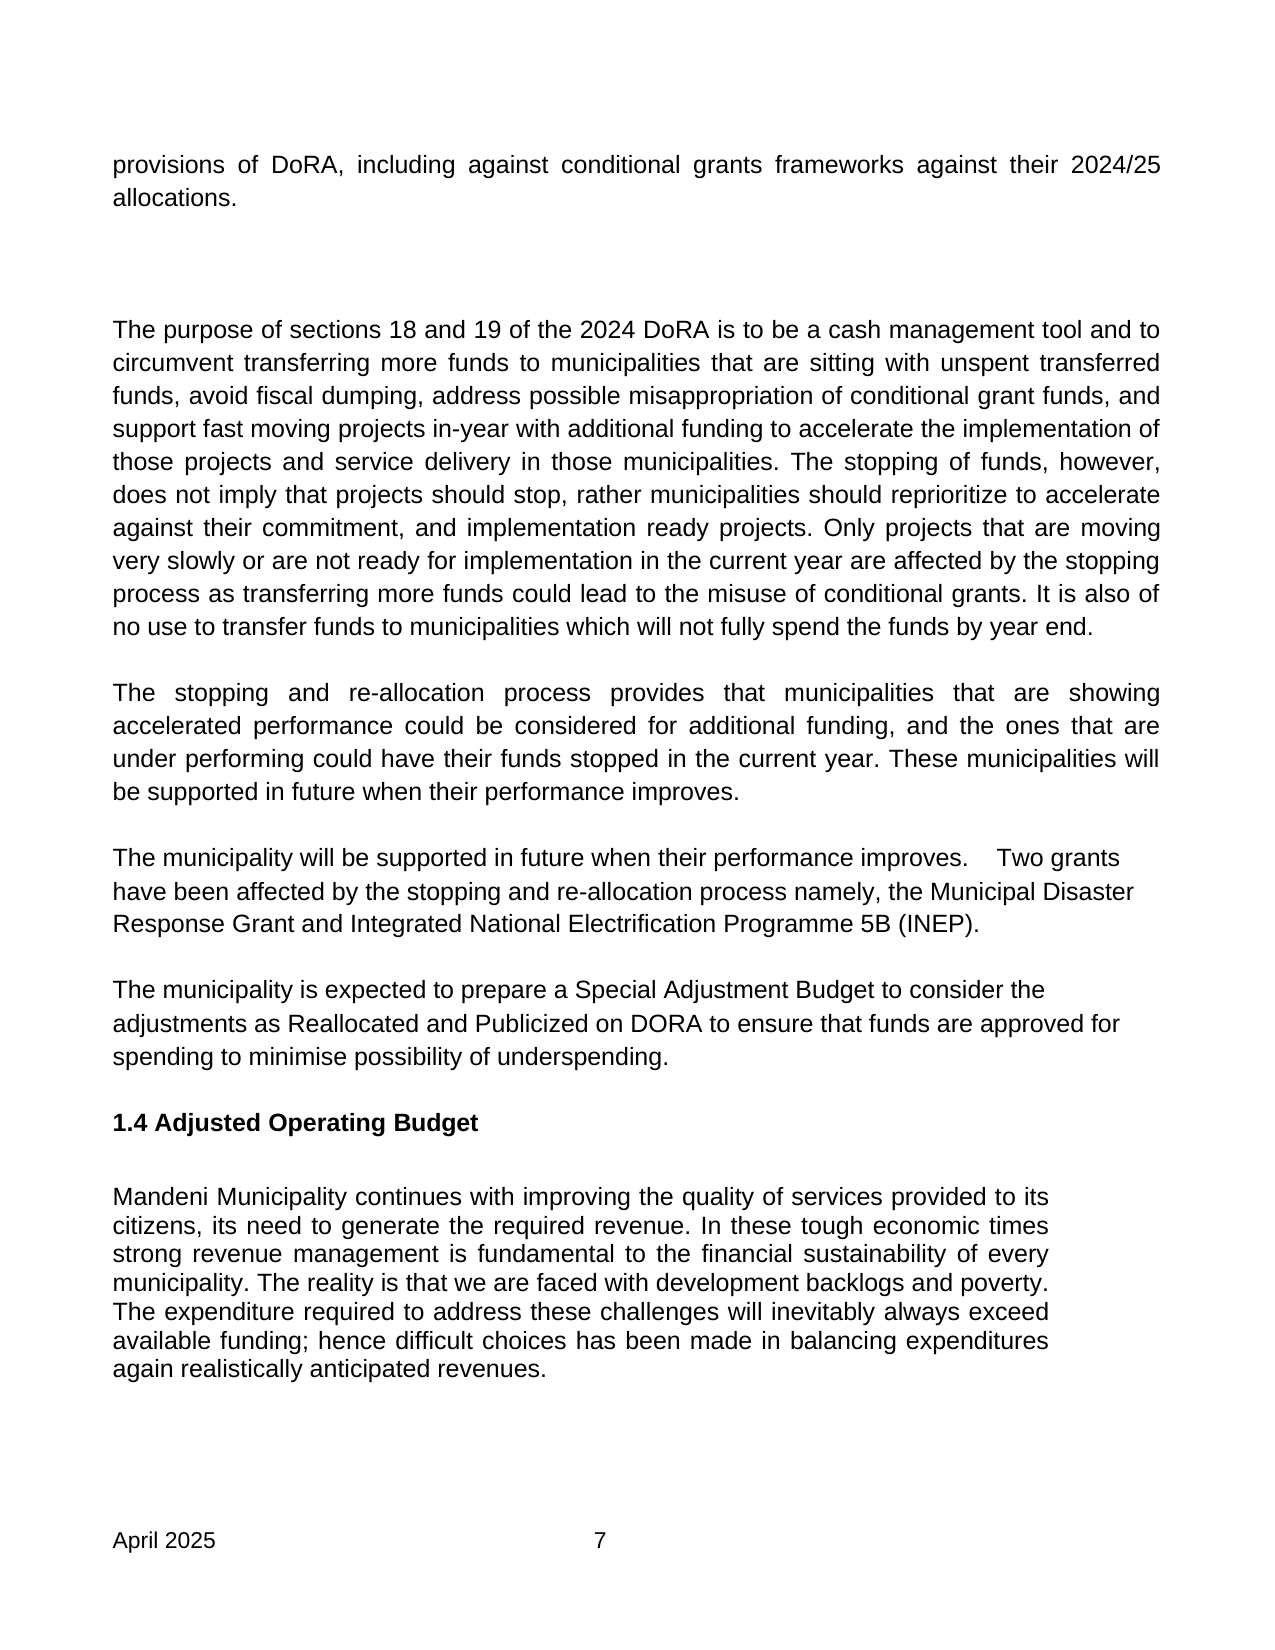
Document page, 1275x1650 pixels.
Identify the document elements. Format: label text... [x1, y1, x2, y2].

list The municipality will be supported in future when their performance improves. Two grants have been affected by the stopping and re-allocation process namely, the Municipal Disaster Response Grant and Integrated National Electrification Programme 5B (INEP). [112, 843, 1162, 938]
text 1.4 Adjusted Operating Budget [112, 1108, 1162, 1136]
list The stopping and re-allocation process provides that municipalities that are showing accelerated performance could be considered for additional funding, and the ones that are under performing could have their funds stopped in the current year. These municipalities will be supported in future when their performance improves. [112, 678, 1162, 806]
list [112, 150, 1162, 212]
list The purpose of sections 18 and 19 of the 2024 DoRA is to be a cash management tool and to circumvent transferring more funds to municipalities that are sitting with unspent transferred funds, avoid fiscal dumping, address possible misappropriation of conditional grant funds, and support fast moving projects in-year with additional funding to accelerate the implementation of those projects and service delivery in those municipalities. The stopping of funds, however, does not imply that projects should stop, rather municipalities should reprioritize to accelerate against their commitment, and implementation ready projects. Only projects that are moving very slowly or are not ready for implementation in the current year are affected by the stopping process as transferring more funds could lead to the misuse of conditional grants. It is also of no use to transfer funds to municipalities which will not fully spend the funds by year end. [112, 315, 1162, 641]
list The municipality is expected to prepare a Special Adjustment Budget to consider the adjustments as Reallocated and Publicized on DORA to ensure that funds are approved for spending to minimise possibility of underspending. [112, 976, 1162, 1070]
text Mandeni Municipality continues with improving the quality of services provided to its citizens, its need to generate the required revenue. In these tough economic times strong revenue management is fundamental to the financial sustainability of every municipality. The reality is that we are faced with development backlogs and poverty. The expenditure required to address these challenges will inevitably always exceed available funding; hence difficult choices has been made in balancing expenditures again realistically anticipated revenues. [112, 1182, 1051, 1383]
